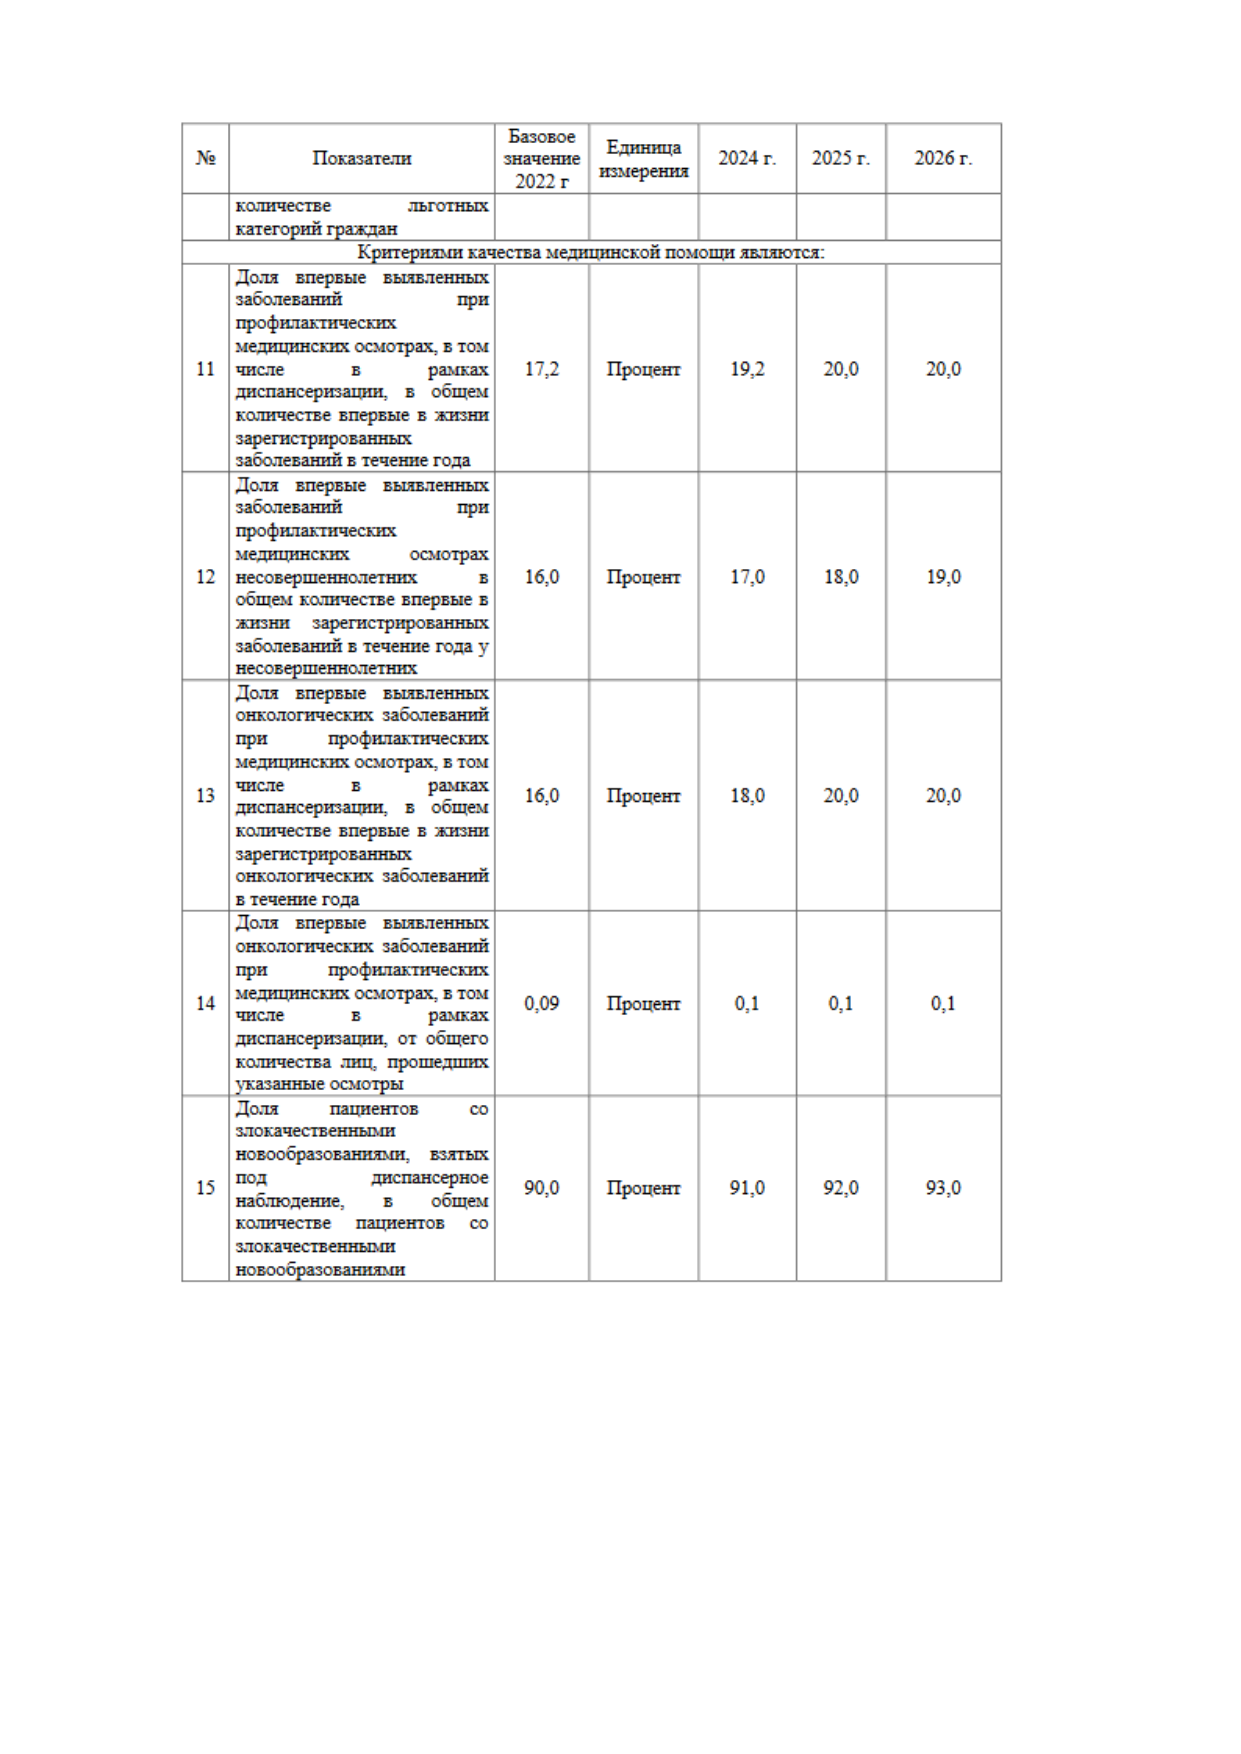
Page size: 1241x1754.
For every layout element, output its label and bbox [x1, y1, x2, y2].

picture [177, 118, 1015, 1290]
